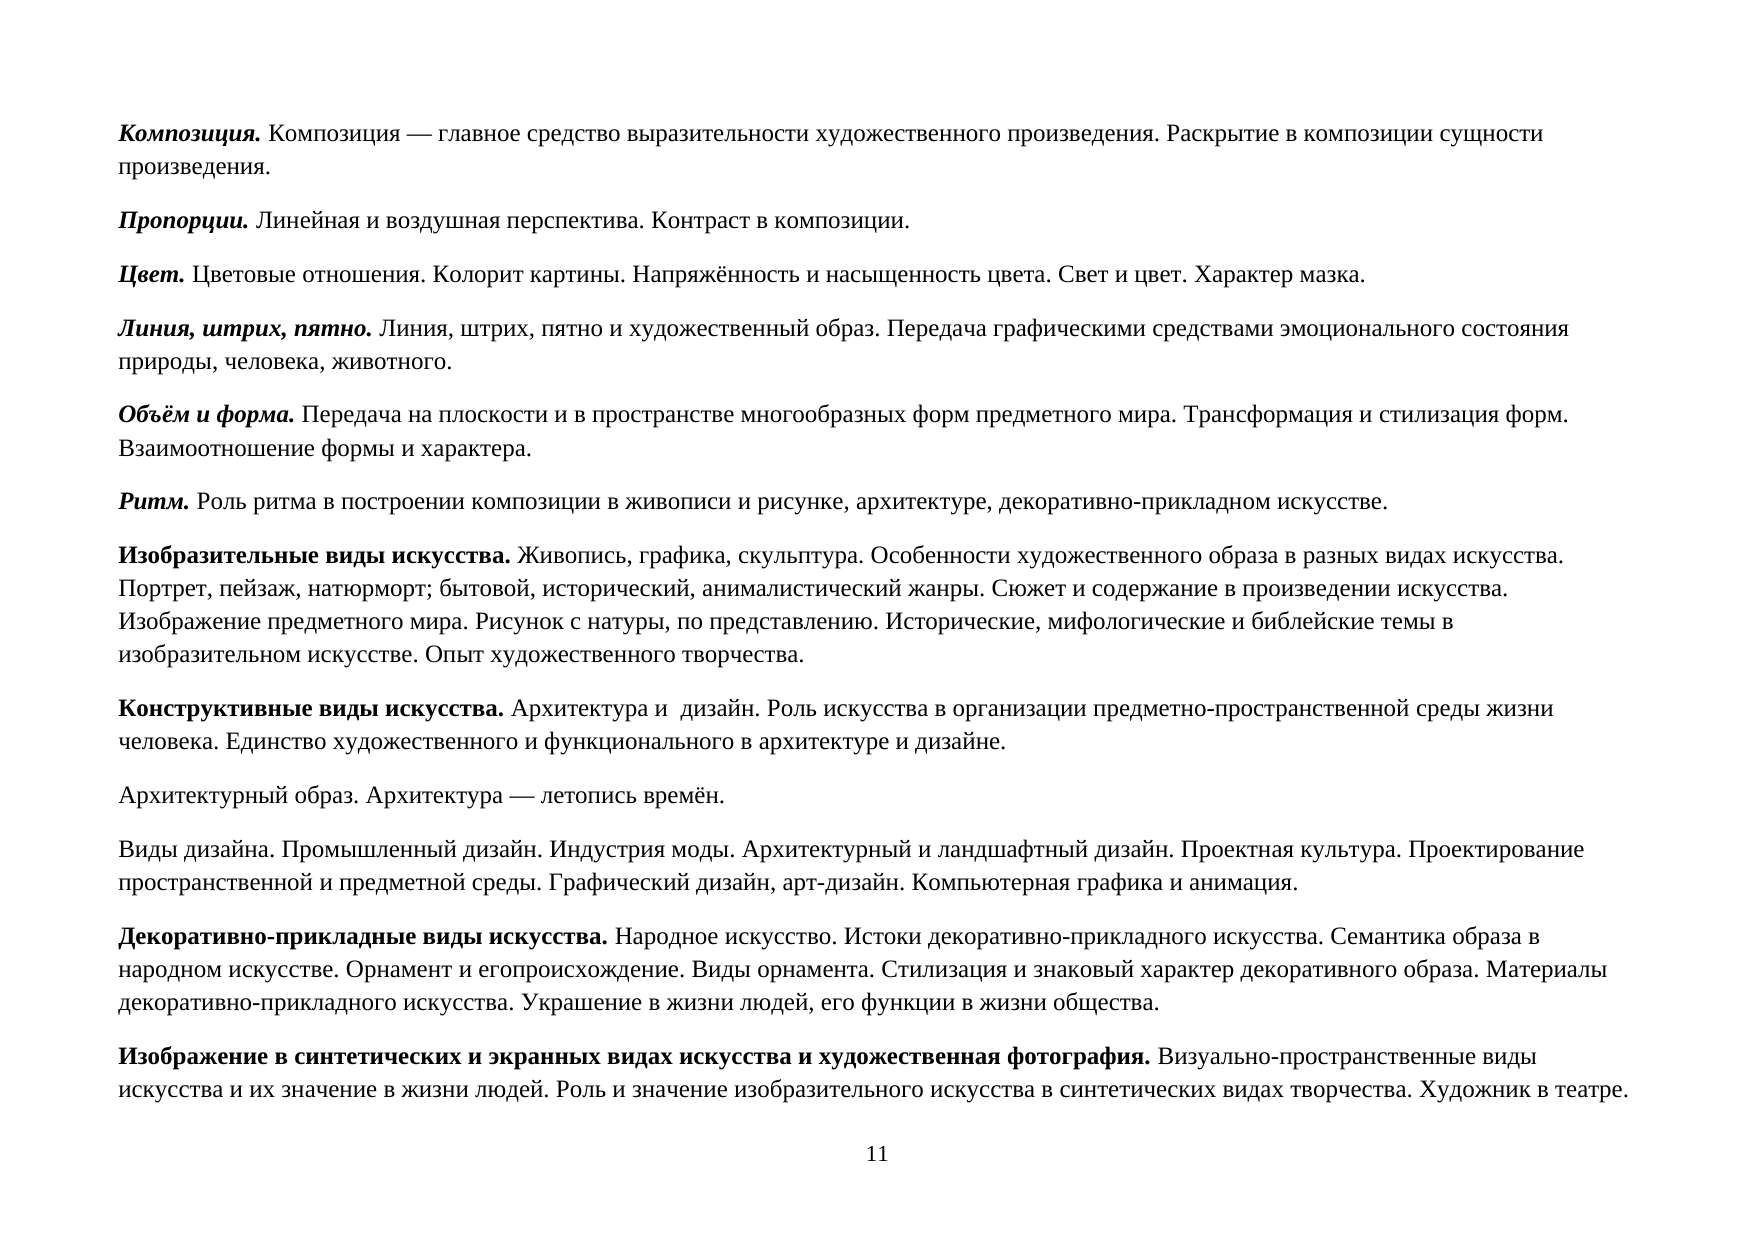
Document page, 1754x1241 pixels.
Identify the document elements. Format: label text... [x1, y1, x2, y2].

text Изобразительные виды искусства. Живопись, графика, скульптура. Особенности художественного образа в разных видах искусства. Портрет, пейзаж, натюрморт; бытовой, исторический, анималистический жанры. Сюжет и содержание в произведении искусства. Изображение предметного мира. Рисунок с натуры, по представлению. Исторические, мифологические и библейские темы в изобразительном искусстве. Опыт художественного творчества. [118, 594, 1636, 722]
text Композиция. Композиция — главное средство выразительности художественного произведения. Раскрытие в композиции сущности произведения. [118, 172, 1636, 234]
text Виды дизайна. Промышленный дизайн. Индустрия моды. Архитектурный и ландшафтный дизайн. Проектная культура. Проектирование пространственной и предметной среды. Графический дизайн, арт-дизайн. Компьютерная графика и анимация. [118, 888, 1636, 949]
text Пропорции. Линейная и воздушная перспектива. Контраст в композиции. [118, 259, 1636, 288]
text Художественные материалы и художественные техники. Материалы живописи, графики, скульптуры. Художественные техники. [118, 118, 1636, 147]
text Объём и форма. Передача на плоскости и в пространстве многообразных форм предметного мира. Трансформация и стилизация форм. Взаимоотношение формы и характера. [118, 453, 1636, 515]
text Цвет. Цветовые отношения. Колорит картины. Напряжённость и насыщенность цвета. Свет и цвет. Характер мазка. [118, 313, 1636, 341]
text Конструктивные виды искусства. Архитектура и дизайн. Роль искусства в организации предметно-пространственной среды жизни человека. Единство художественного и функционального в архитектуре и дизайне. [118, 747, 1636, 809]
text Линия, штрих, пятно. Линия, штрих, пятно и художественный образ. Передача графическими средствами эмоционального состояния природы, человека, животного. [118, 367, 1636, 428]
text Архитектурный образ. Архитектура — летопись времён. [118, 834, 1636, 863]
text Декоративно-прикладные виды искусства. Народное искусство. Истоки декоративно-прикладного искусства. Семантика образа в народном искусстве. Орнамент и егопроисхождение. Виды орнамента. Стилизация и знаковый характер декоративного образа. Материалы декоративно-прикладного искусства. Украшение в жизни людей, его функции в жизни общества. [118, 975, 1636, 1069]
text Ритм. Роль ритма в построении композиции в живописи и рисунке, архитектуре, декоративно-прикладном искусстве. [118, 540, 1636, 569]
